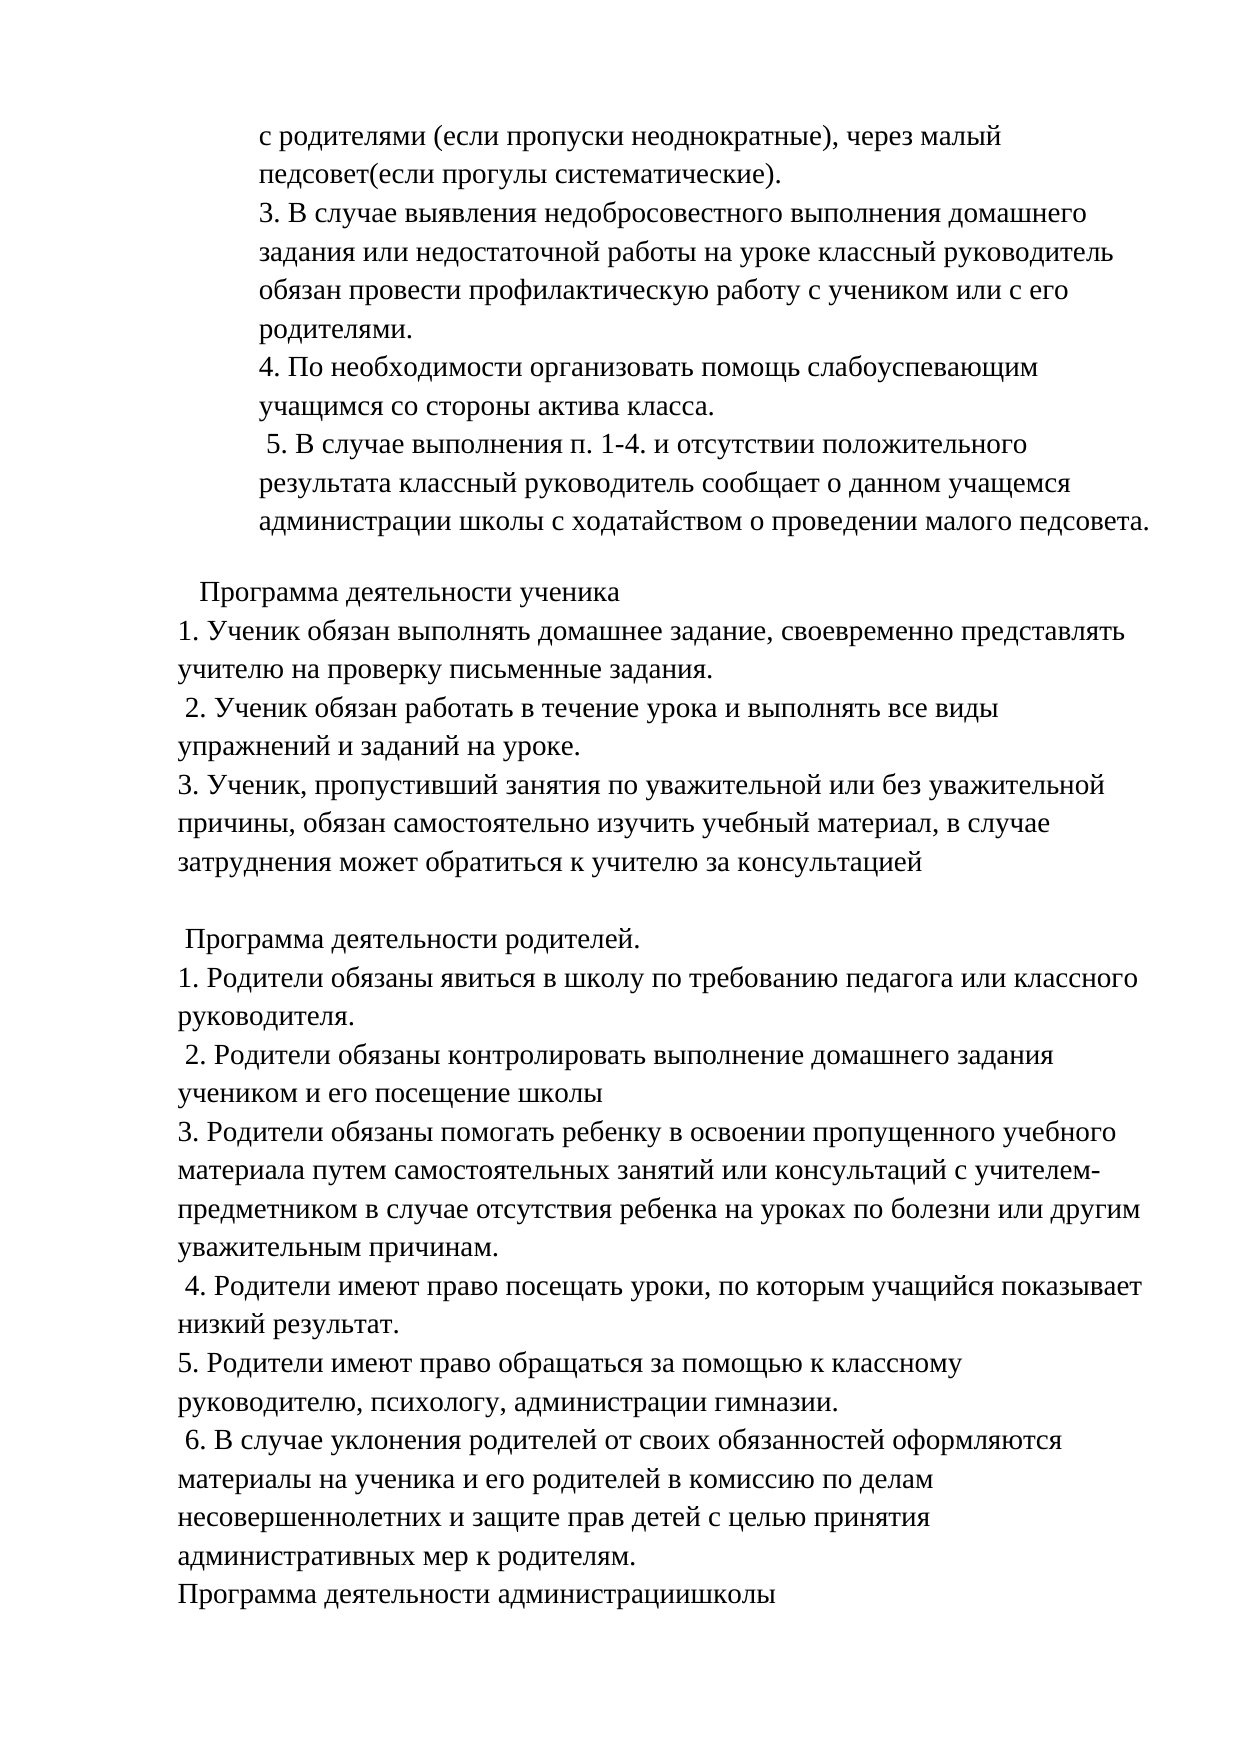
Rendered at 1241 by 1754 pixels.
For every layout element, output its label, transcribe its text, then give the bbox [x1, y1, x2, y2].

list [258, 118, 1152, 190]
text 2. Ученик обязан работать в течение урока и выполнять все виды упражнений и заданий на уроке. [177, 690, 1152, 762]
text 4. Родители имеют право посещать уроки, по которым учащийся показывает низкий результат. [177, 1268, 1152, 1340]
text 2. Родители обязаны контролировать выполнение домашнего задания учеником и его посещение школы [177, 1037, 1152, 1109]
list 3. В случае выявления недобросовестного выполнения домашнего задания или недостаточной работы на уроке классный руководитель обязан провести профилактическую работу с учеником или с его родителями. [258, 195, 1152, 344]
text 6. В случае уклонения родителей от своих обязанностей оформляются материалы на ученика и его родителей в комиссию по делам несовершеннолетних и защите прав детей с целью принятия административных мер к родителям. [177, 1422, 1152, 1571]
list 5. В случае выполнения п. 1-4. и отсутствии положительного результата классный руководитель сообщает о данном учащемся администрации школы с ходатайством о проведении малого педсовета. [258, 426, 1152, 537]
text Программа деятельности родителей. [177, 921, 1152, 955]
text 5. Родители имеют право обращаться за помощью к классному руководителю, психологу, администрации гимназии. [177, 1345, 1152, 1417]
text 3. Родители обязаны помогать ребенку в освоении пропущенного учебного материала путем самостоятельных занятий или консультаций с учителем-предметником в случае отсутствия ребенка на уроках по болезни или другим уважительным причинам. [177, 1114, 1152, 1263]
text 3. Ученик, пропустивший занятия по уважительной или без уважительной причины, обязан самостоятельно изучить учебный материал, в случае затруднения может обратиться к учителю за консультацией [177, 767, 1152, 878]
text 1. Родители обязаны явиться в школу по требованию педагога или классного руководителя. [177, 960, 1152, 1032]
list 4. По необходимости организовать помощь слабоуспевающим учащимся со стороны актива класса. [258, 349, 1152, 421]
text Программа деятельности администрациишколы [177, 1576, 1152, 1610]
text 1. Ученик обязан выполнять домашнее задание, своевременно представлять учителю на проверку письменные задания. [177, 613, 1152, 685]
text Программа деятельности ученика [177, 574, 1152, 608]
